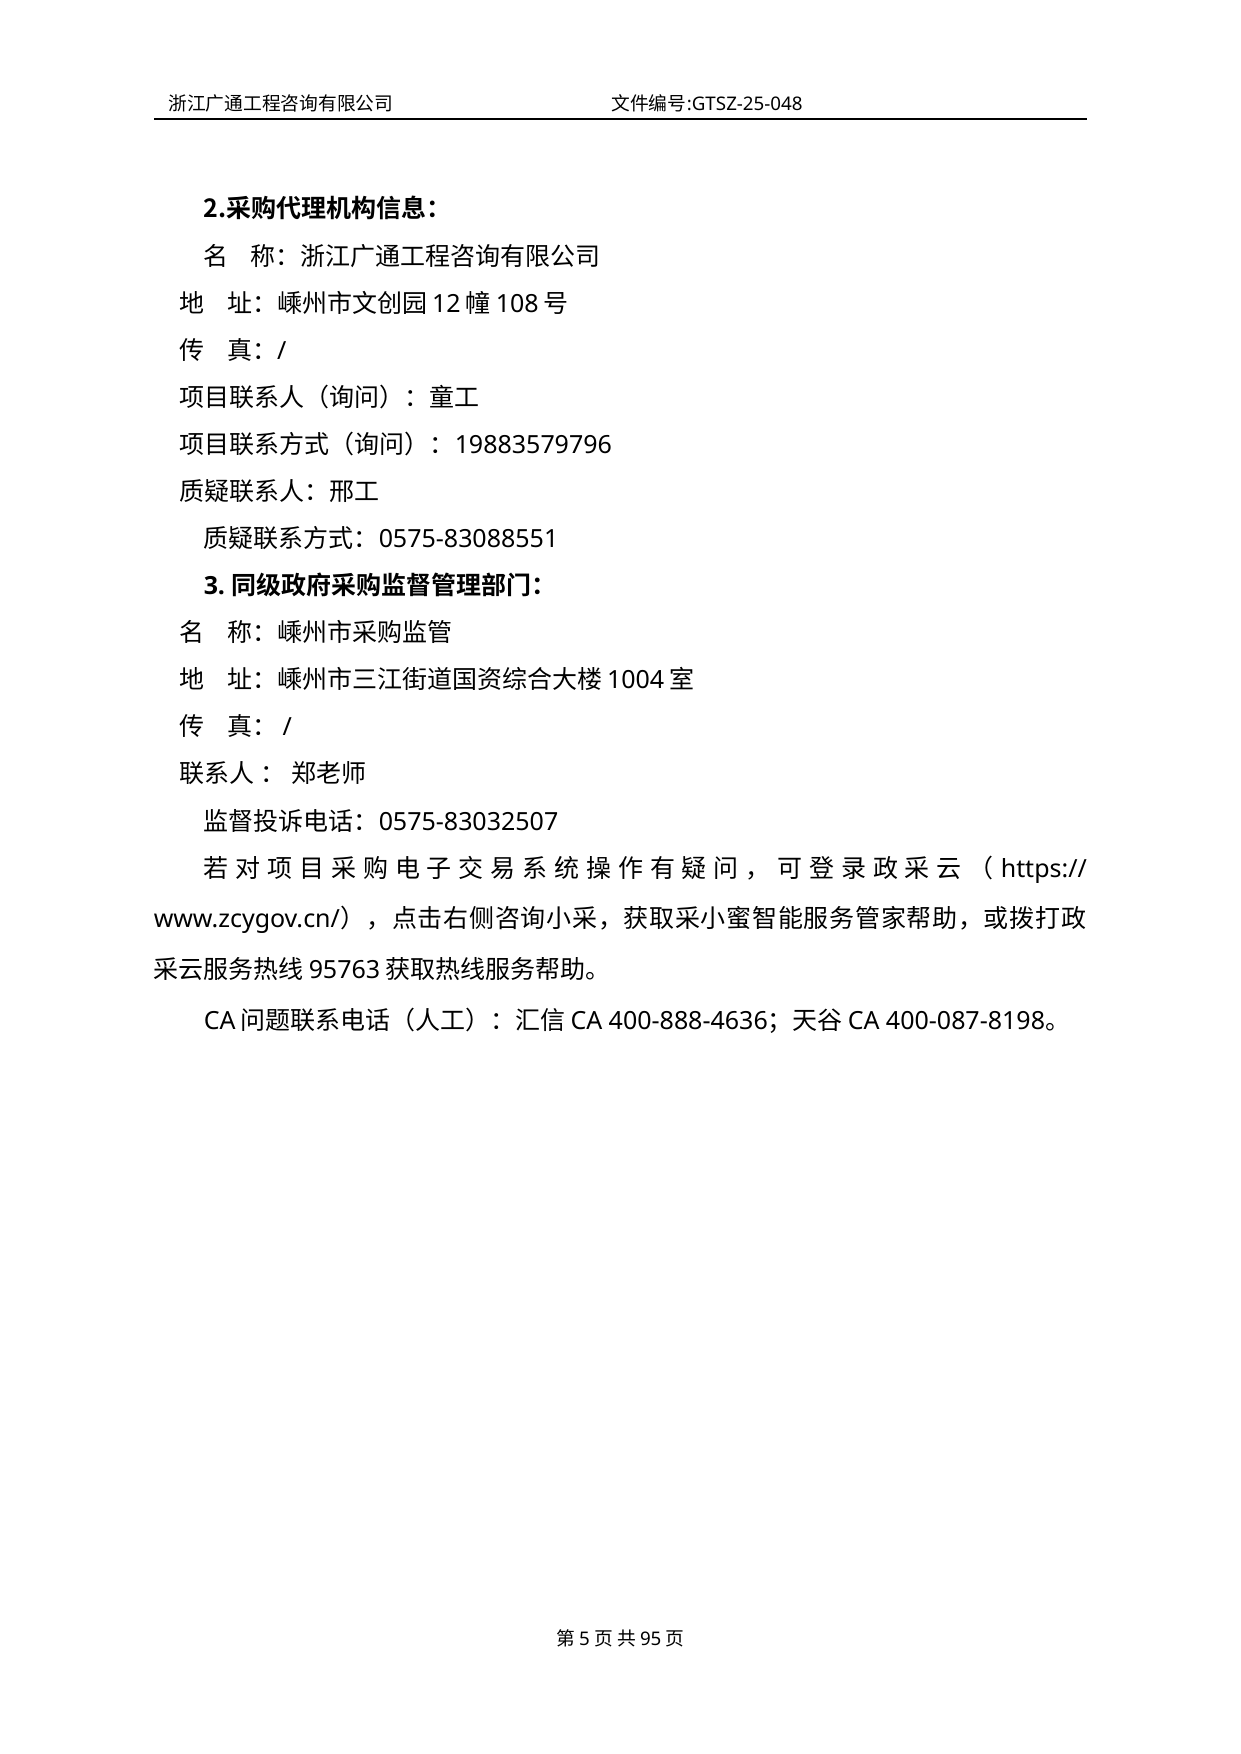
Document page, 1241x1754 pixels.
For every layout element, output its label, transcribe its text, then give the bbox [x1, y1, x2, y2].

text 项目联系方式（询问）：19883579796 [153, 424, 1087, 461]
text 若对项目采购电子交易系统操作有疑问，可登录政采云（https://www.zcygov.cn/），点击右侧咨询小采，获取采小蜜智能服务管家帮助，或拨打政采云服务热线95763获取热线服务帮助。 [153, 848, 1087, 986]
text 传 真： / [153, 707, 1087, 743]
text 地 址：嵊州市文创园12幢108号 [153, 283, 1087, 319]
subtitle 2.采购代理机构信息： [153, 189, 1087, 225]
text 联系人 ： 郑老师 [153, 754, 1087, 790]
text 质疑联系方式：0575-83088551 [153, 518, 1087, 555]
text 地 址：嵊州市三江街道国资综合大楼1004室 [153, 660, 1087, 696]
text 监督投诉电话：0575-83032507 [153, 801, 1087, 837]
text CA问题联系电话（人工）：汇信CA 400-888-4636；天谷CA 400-087-8198。 [153, 1000, 1087, 1037]
text 质疑联系人：邢工 [153, 471, 1087, 508]
text 项目联系人（询问）：童工 [153, 377, 1087, 413]
text 名 称：浙江广通工程咨询有限公司 [153, 236, 1087, 272]
text 3. 同级政府采购监督管理部门： [153, 566, 1087, 602]
text 名 称：嵊州市采购监管 [153, 613, 1087, 649]
text 传 真：/ [153, 330, 1087, 366]
